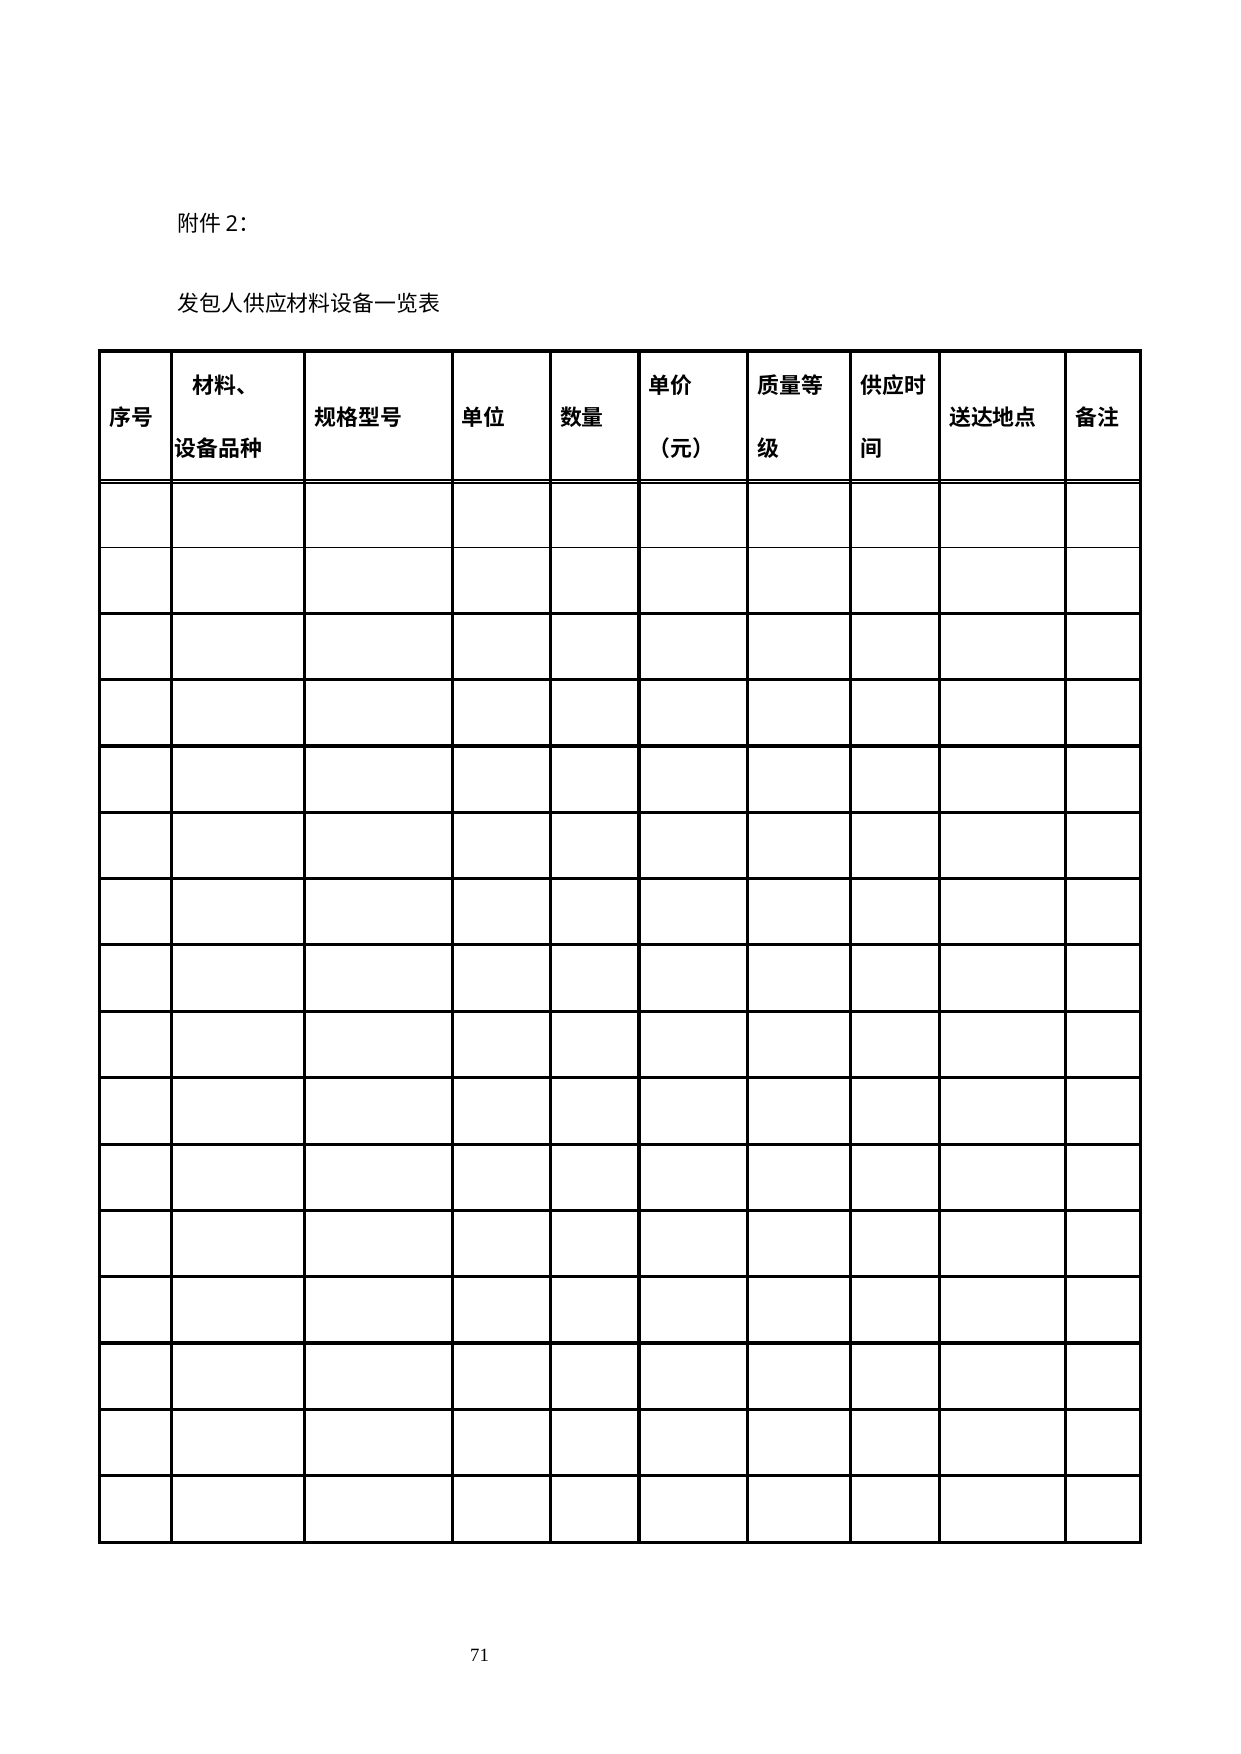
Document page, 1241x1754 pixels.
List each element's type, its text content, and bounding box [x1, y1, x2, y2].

table_cell [101, 1079, 170, 1142]
table_cell [454, 1345, 549, 1408]
table_cell [306, 1146, 451, 1209]
table_cell [749, 1411, 849, 1474]
table_cell [1067, 1079, 1139, 1142]
text 附件2： [177, 190, 1063, 253]
table_cell [173, 1278, 303, 1341]
table_cell [749, 1212, 849, 1275]
table_cell [101, 484, 170, 547]
table_cell [552, 748, 637, 811]
table_cell [852, 1345, 938, 1408]
table_cell [454, 548, 549, 612]
table_cell [454, 681, 549, 744]
table_cell [852, 748, 938, 811]
table_cell [641, 748, 746, 811]
table_cell [173, 748, 303, 811]
table_cell [454, 484, 549, 547]
table_header 质量等级 [749, 353, 849, 479]
table_cell [454, 1212, 549, 1275]
table_cell [749, 484, 849, 547]
table_header 单位 [454, 353, 549, 479]
table_cell [941, 615, 1064, 678]
table_cell [101, 748, 170, 811]
table_cell [454, 814, 549, 877]
table_cell [306, 946, 451, 1010]
table_cell [454, 748, 549, 811]
table_cell [552, 1079, 637, 1142]
table_cell [101, 946, 170, 1010]
table_cell [641, 615, 746, 678]
table_cell [306, 548, 451, 612]
table_cell [941, 1013, 1064, 1076]
table_cell [173, 1013, 303, 1076]
table_cell [941, 1345, 1064, 1408]
table_cell [454, 1079, 549, 1142]
table_cell [641, 1212, 746, 1275]
table_cell [101, 814, 170, 877]
table_cell [101, 1345, 170, 1408]
table_cell [852, 1212, 938, 1275]
table_cell [173, 1146, 303, 1209]
table_cell [641, 1013, 746, 1076]
table_cell [1067, 814, 1139, 877]
table_cell [749, 681, 849, 744]
table_cell [306, 1278, 451, 1341]
table_cell [641, 814, 746, 877]
text 发包人供应材料设备一览表 [177, 270, 1063, 333]
table_cell [173, 1411, 303, 1474]
table_header 备注 [1067, 353, 1139, 479]
table_cell [1067, 1212, 1139, 1275]
table_cell [749, 1477, 849, 1541]
table_cell [454, 1013, 549, 1076]
table_cell [552, 1477, 637, 1541]
table_cell [454, 1411, 549, 1474]
table_cell [306, 1477, 451, 1541]
table_cell [101, 1146, 170, 1209]
table_header 序号 [101, 353, 170, 479]
table_cell [101, 548, 170, 612]
table_cell [941, 548, 1064, 612]
table_cell [552, 814, 637, 877]
table_cell [852, 1411, 938, 1474]
table_cell [852, 548, 938, 612]
table_cell [852, 946, 938, 1010]
table_cell [101, 681, 170, 744]
table_cell [552, 1146, 637, 1209]
table_cell [641, 1411, 746, 1474]
table_header 供应时间 [852, 353, 938, 479]
table_cell [552, 1345, 637, 1408]
table_cell [306, 1411, 451, 1474]
table_cell [1067, 1477, 1139, 1541]
table_header 材料、 设备品种 [173, 353, 303, 479]
table_cell [852, 1278, 938, 1341]
table_cell [1067, 681, 1139, 744]
table_header 送达地点 [941, 353, 1064, 479]
table_cell [101, 615, 170, 678]
table_cell [941, 1146, 1064, 1209]
table_cell [101, 1278, 170, 1341]
table_cell [749, 1013, 849, 1076]
table_cell [552, 681, 637, 744]
table_cell [306, 880, 451, 943]
table_cell [1067, 1411, 1139, 1474]
table_cell [941, 1079, 1064, 1142]
table_cell [1067, 748, 1139, 811]
table_cell [1067, 1013, 1139, 1076]
table_cell [101, 1013, 170, 1076]
table_cell [173, 1477, 303, 1541]
table_cell [101, 1212, 170, 1275]
table_cell [641, 681, 746, 744]
table_cell [1067, 880, 1139, 943]
table_cell [641, 548, 746, 612]
table_cell [552, 548, 637, 612]
table_cell [1067, 1278, 1139, 1341]
table_cell [1067, 484, 1139, 547]
table_cell [749, 748, 849, 811]
table_cell [941, 1411, 1064, 1474]
table_cell [306, 615, 451, 678]
table_cell [306, 748, 451, 811]
table_cell [454, 1278, 549, 1341]
table_cell [454, 615, 549, 678]
table_cell [173, 615, 303, 678]
table_cell [749, 1278, 849, 1341]
table_cell [641, 1345, 746, 1408]
table_cell [173, 1079, 303, 1142]
table_cell [852, 880, 938, 943]
table_cell [852, 681, 938, 744]
table_cell [454, 1146, 549, 1209]
table_cell [173, 548, 303, 612]
table_cell [552, 1013, 637, 1076]
table_cell [749, 615, 849, 678]
table_cell [552, 615, 637, 678]
table_cell [306, 1013, 451, 1076]
table_cell [306, 681, 451, 744]
table_cell [454, 946, 549, 1010]
table_cell [641, 946, 746, 1010]
table_cell [552, 880, 637, 943]
table_header 单价（元） [641, 353, 746, 479]
table_cell [641, 880, 746, 943]
table_cell [306, 1079, 451, 1142]
table_cell [1067, 1146, 1139, 1209]
table_header 规格型号 [306, 353, 451, 479]
table_cell [941, 1212, 1064, 1275]
table_cell [306, 814, 451, 877]
table_cell [552, 1411, 637, 1474]
table_cell [1067, 1345, 1139, 1408]
table_cell [101, 1411, 170, 1474]
table_cell [552, 1212, 637, 1275]
table_cell [852, 1079, 938, 1142]
table_cell [641, 484, 746, 547]
table_cell [749, 1079, 849, 1142]
table_header 数量 [552, 353, 637, 479]
table_cell [941, 946, 1064, 1010]
table_cell [941, 1477, 1064, 1541]
table_cell [749, 814, 849, 877]
table_cell [552, 484, 637, 547]
table_cell [852, 484, 938, 547]
table_cell [552, 946, 637, 1010]
table_cell [306, 1345, 451, 1408]
table_cell [306, 484, 451, 547]
table_cell [852, 615, 938, 678]
table_cell [749, 1146, 849, 1209]
table_cell [941, 880, 1064, 943]
table_cell [852, 1477, 938, 1541]
table_cell [852, 1013, 938, 1076]
table_cell [641, 1278, 746, 1341]
table_cell [173, 681, 303, 744]
table_cell [173, 1212, 303, 1275]
table_cell [306, 1212, 451, 1275]
table_cell [101, 1477, 170, 1541]
table_cell [641, 1079, 746, 1142]
table_cell [941, 748, 1064, 811]
table_cell [749, 1345, 849, 1408]
table_cell [173, 1345, 303, 1408]
table_cell [173, 484, 303, 547]
table_cell [454, 880, 549, 943]
table_cell [173, 880, 303, 943]
table_cell [941, 814, 1064, 877]
table_cell [1067, 548, 1139, 612]
table_cell [1067, 615, 1139, 678]
table_cell [941, 484, 1064, 547]
table_cell [941, 1278, 1064, 1341]
table_cell [552, 1278, 637, 1341]
table_cell [941, 681, 1064, 744]
table_cell [749, 946, 849, 1010]
table_cell [749, 880, 849, 943]
table_cell [173, 946, 303, 1010]
table_cell [173, 814, 303, 877]
table_cell [101, 880, 170, 943]
table_cell [852, 814, 938, 877]
table_cell [641, 1146, 746, 1209]
table_cell [749, 548, 849, 612]
table_cell [1067, 946, 1139, 1010]
table_cell [852, 1146, 938, 1209]
table_cell [454, 1477, 549, 1541]
table_cell [641, 1477, 746, 1541]
